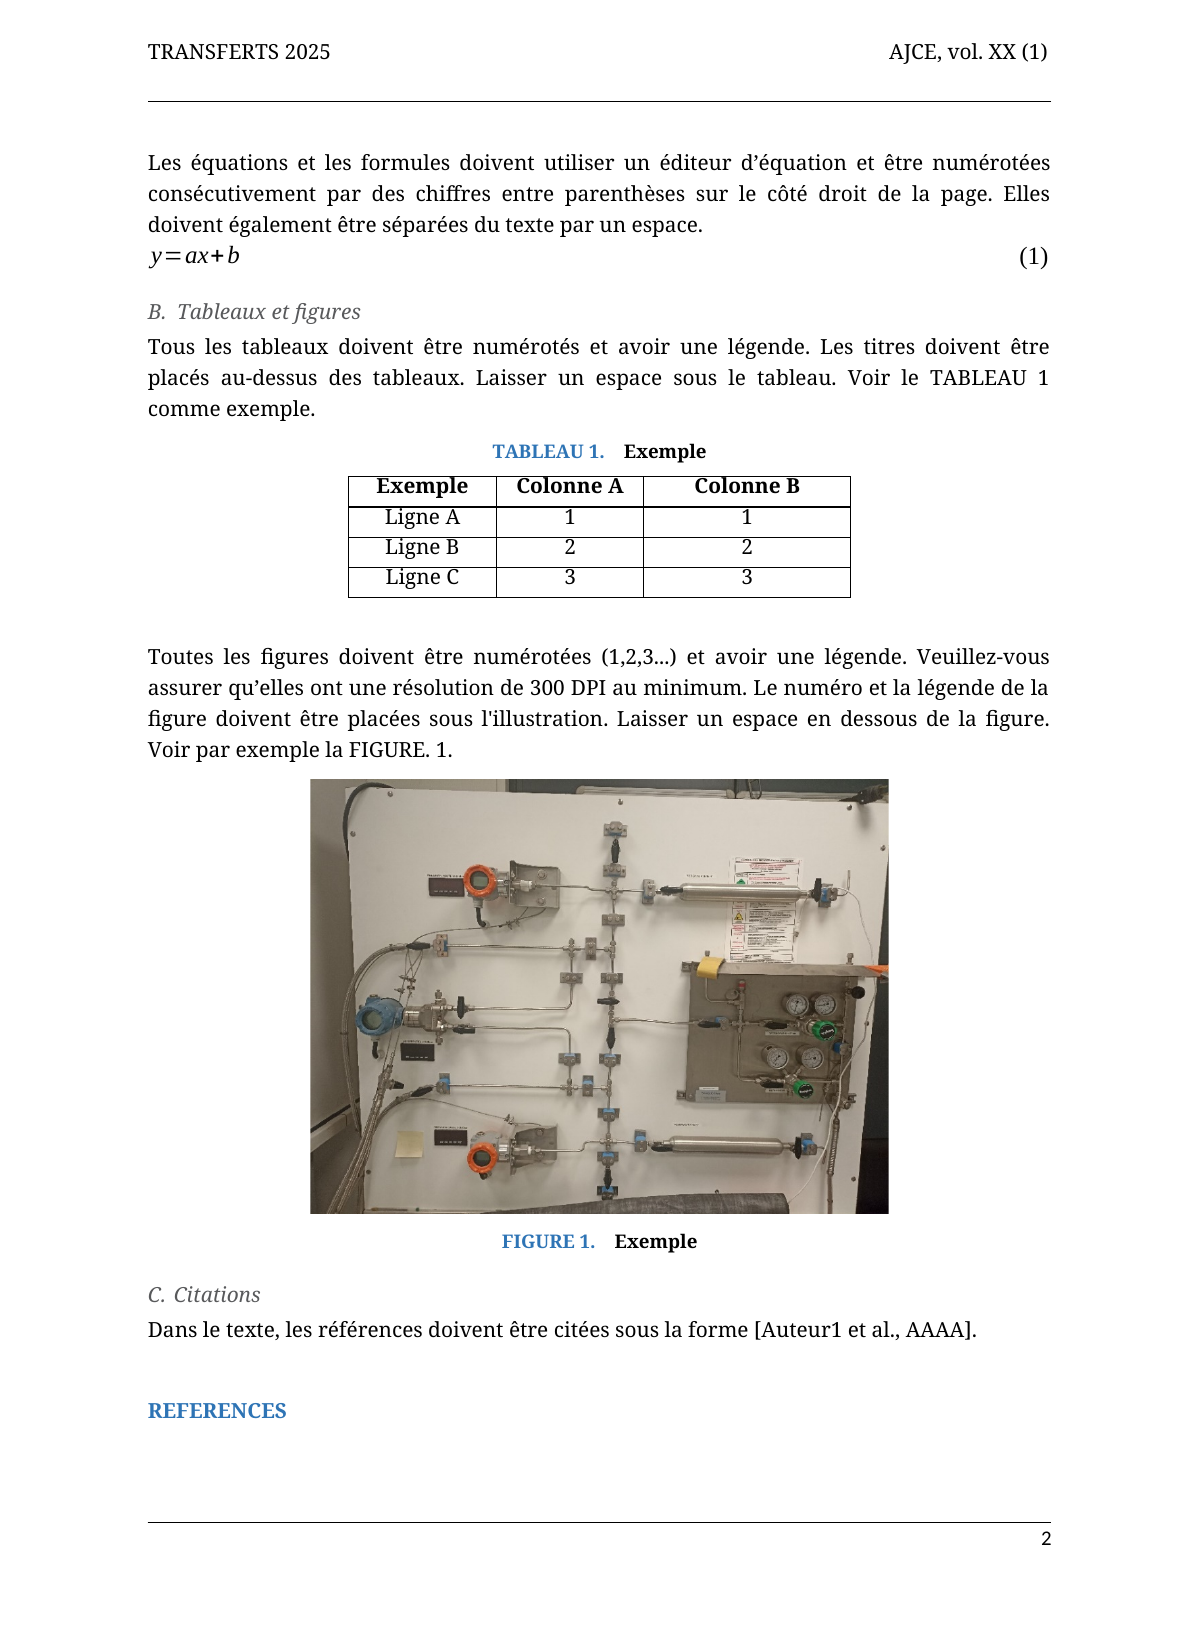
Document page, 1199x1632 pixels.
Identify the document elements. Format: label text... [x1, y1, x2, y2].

table_cell Ligne B [349, 538, 496, 567]
table_header Colonne B [644, 477, 850, 506]
table_header Exemple [349, 477, 496, 506]
table_cell 3 [497, 568, 643, 597]
text Dans le texte, les références doivent être citées sous la forme [Auteur1 et al., AAAA]. [148, 1315, 1051, 1344]
text TABLEAU 1. Exemple [148, 438, 1051, 464]
text C. Citations [148, 1281, 1051, 1309]
table_cell 1 [497, 508, 643, 537]
text Toutes les figures doivent être numérotées (1,2,3...) et avoir une légende. Veuillez-vous assurer qu’elles ont une résolution de 300 DPI au minimum. Le numéro et la légende de la figure doivent être placées sous l'illustration. Laisser un espace en dessous de la figure. Voir par exemple la FIGURE. 1. [148, 642, 1051, 764]
table_cell Ligne A [349, 508, 496, 537]
text FIGURE 1. Exemple [148, 1228, 1051, 1253]
table_cell 2 [497, 538, 643, 567]
title REFERENCES [148, 1396, 1051, 1425]
title B. Tableaux et figures [148, 297, 1051, 326]
table_cell 3 [644, 568, 850, 597]
table_cell Ligne C [349, 568, 496, 597]
picture [310, 779, 889, 1214]
table_cell 2 [644, 538, 850, 567]
table_cell 1 [644, 508, 850, 537]
text (1) [148, 241, 1051, 270]
text Les équations et les formules doivent utiliser un éditeur d’équation et être numérotées consécutivement par des chiffres entre parenthèses sur le côté droit de la page. Elles doivent également être séparées du texte par un espace. [148, 148, 1051, 238]
table_header Colonne A [497, 477, 643, 506]
text Tous les tableaux doivent être numérotés et avoir une légende. Les titres doivent être placés au-dessus des tableaux. Laisser un espace sous le tableau. Voir le TABLEAU 1 comme exemple. [148, 332, 1051, 423]
